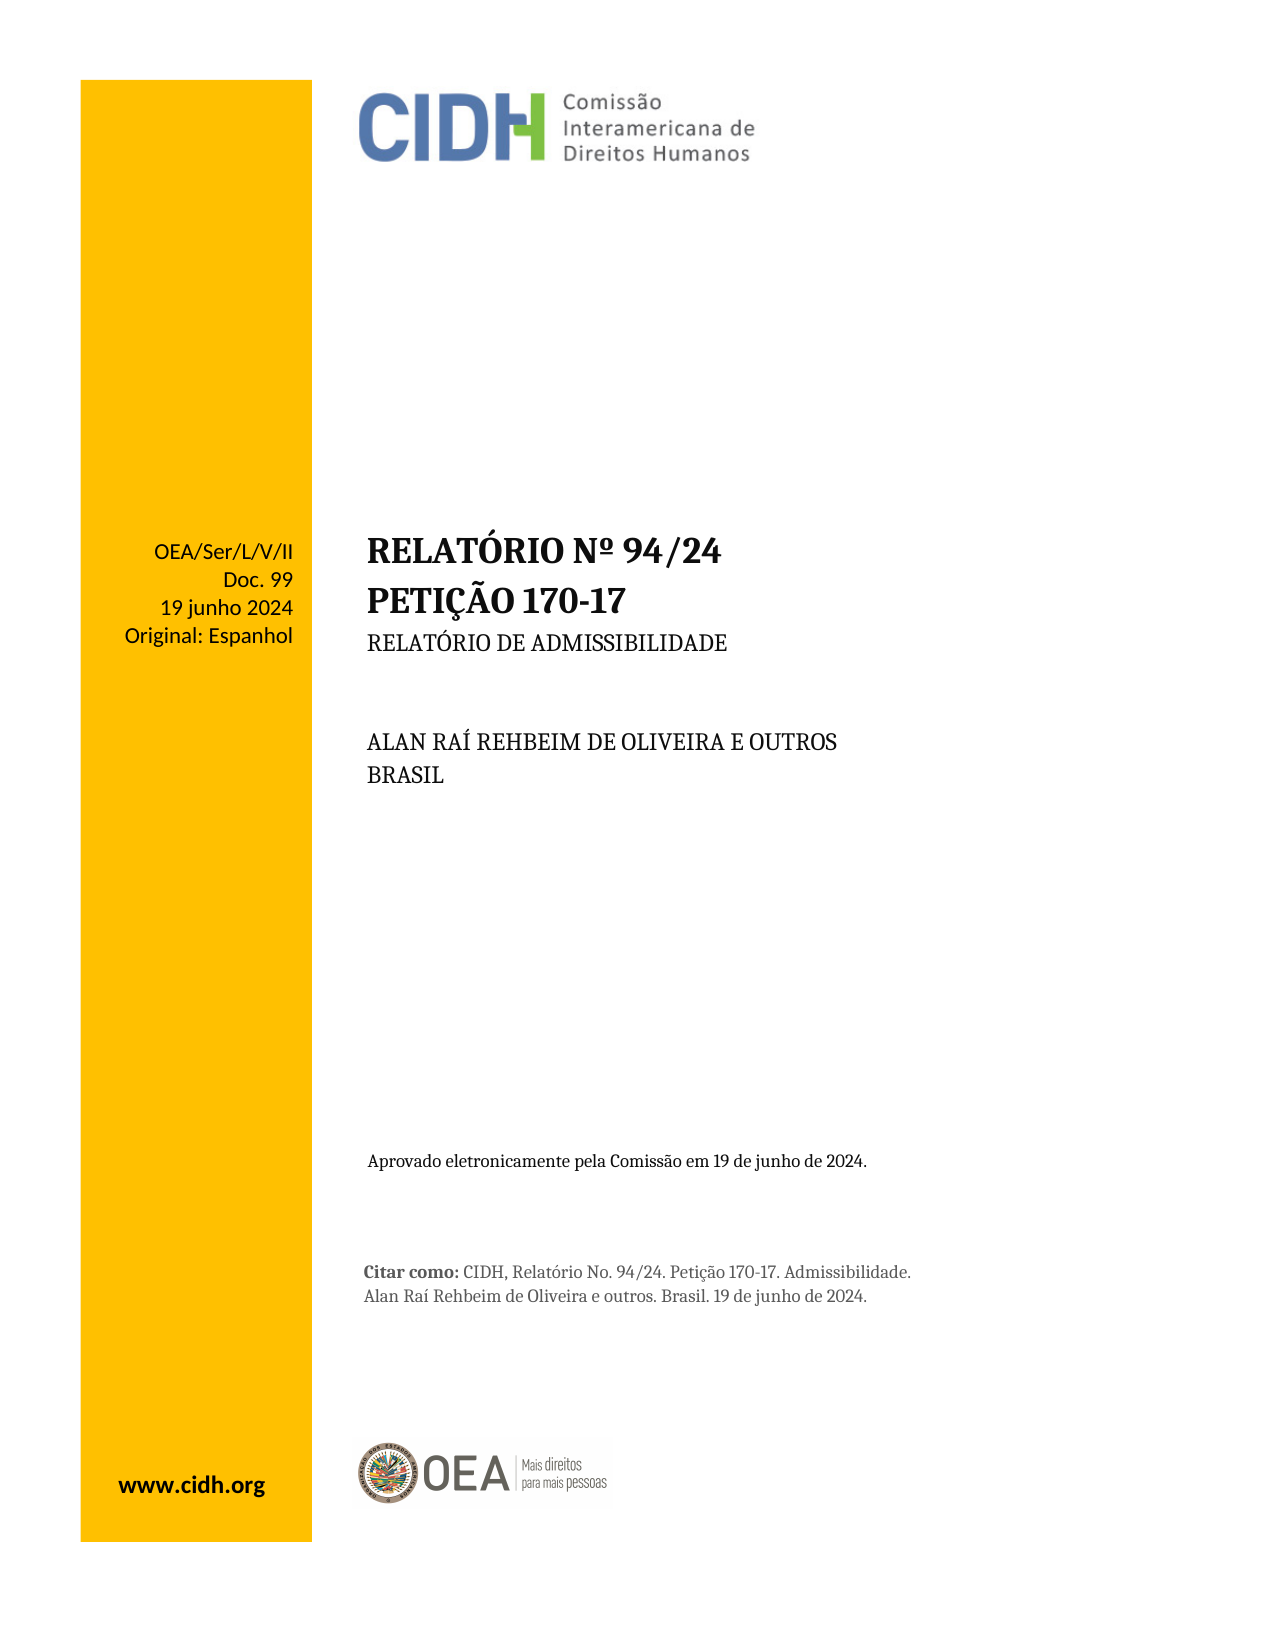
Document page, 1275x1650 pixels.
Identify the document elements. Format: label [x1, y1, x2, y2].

picture [352, 1437, 613, 1509]
picture [352, 86, 768, 167]
